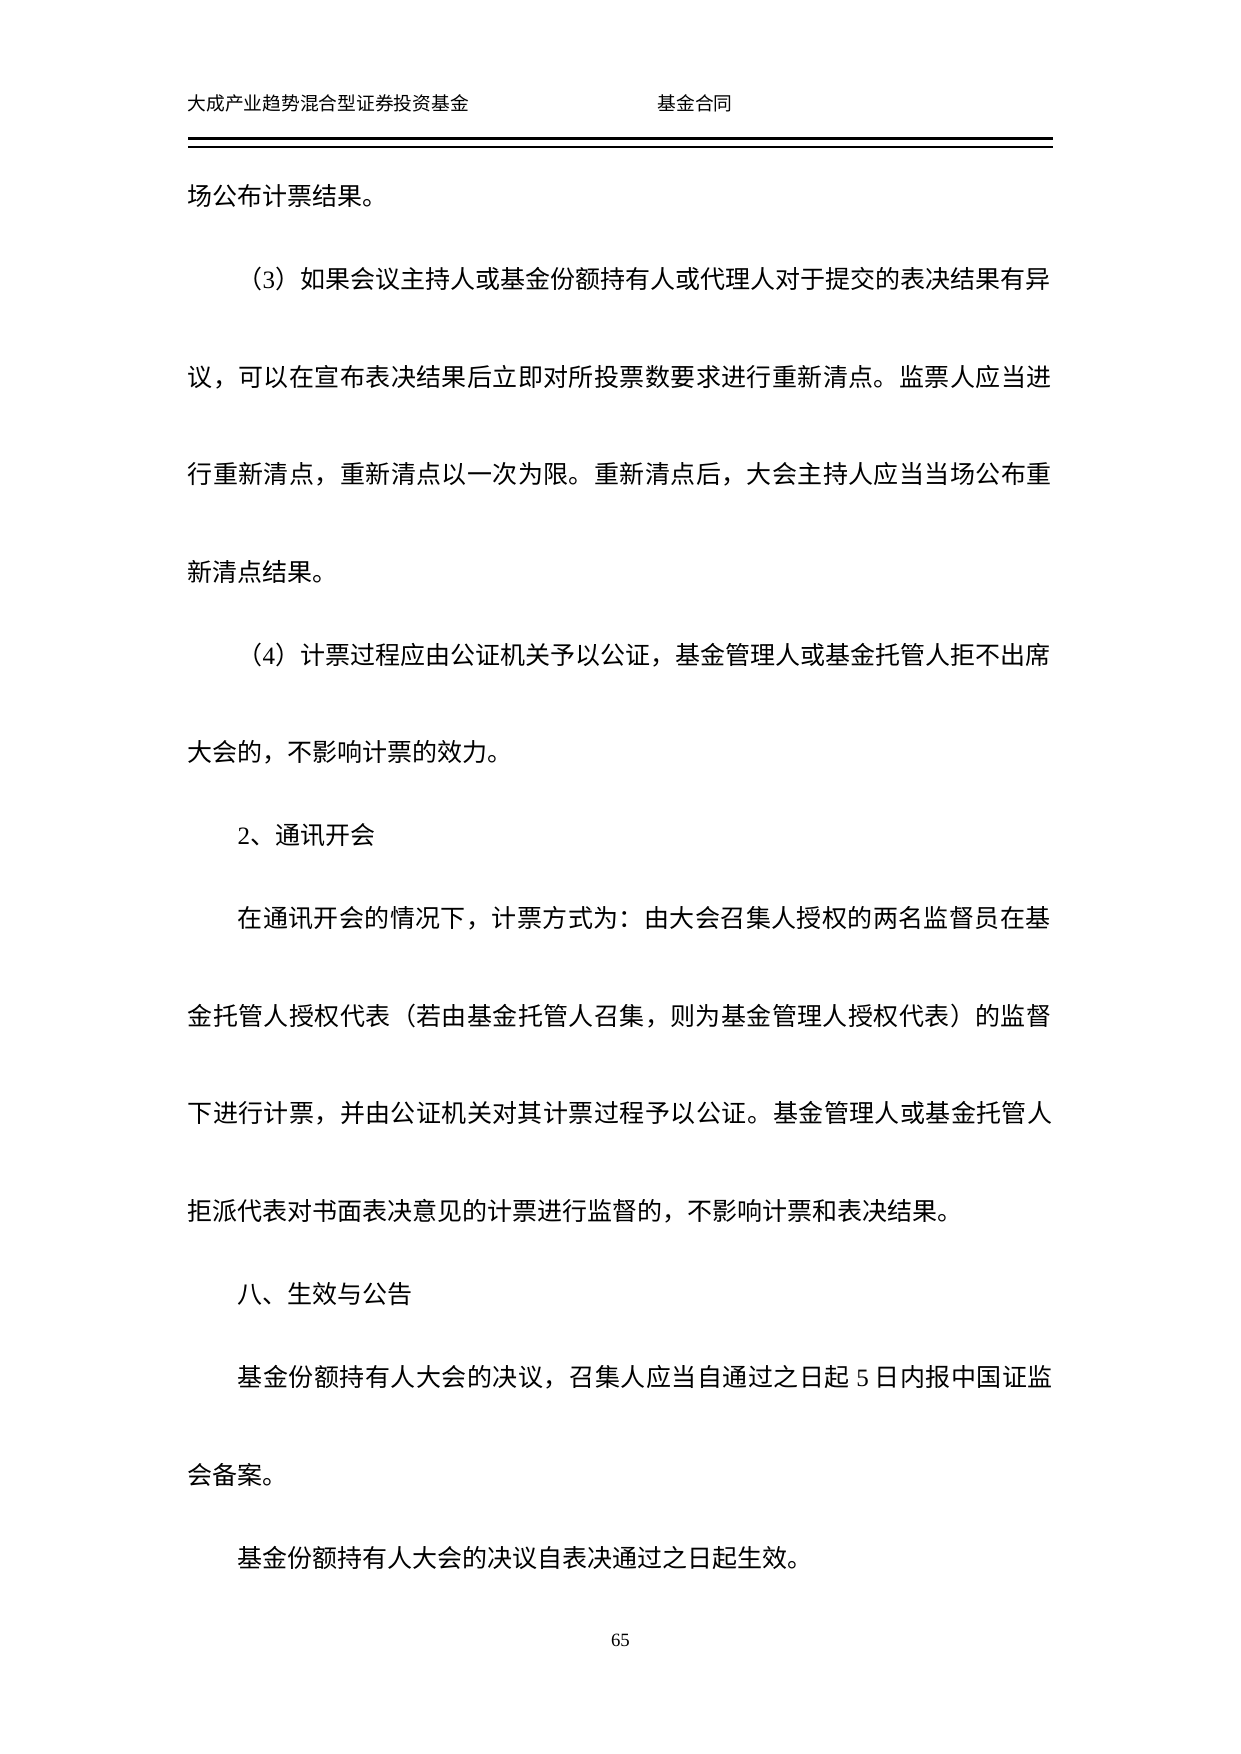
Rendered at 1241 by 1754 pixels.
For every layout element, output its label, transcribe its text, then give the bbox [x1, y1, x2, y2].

text 基金份额持有人大会的决议自表决通过之日起生效。 [187, 1524, 1053, 1589]
text 基金份额持有人大会的决议，召集人应当自通过之日起5日内报中国证监会备案。 [187, 1343, 1053, 1506]
text 在通讯开会的情况下，计票方式为：由大会召集人授权的两名监督员在基金托管人授权代表（若由基金托管人召集，则为基金管理人授权代表）的监督下进行计票，并由公证机关对其计票过程予以公证。基金管理人或基金托管人拒派代表对书面表决意见的计票进行监督的，不影响计票和表决结果。 [187, 884, 1053, 1242]
text （3）如果会议主持人或基金份额持有人或代理人对于提交的表决结果有异议，可以在宣布表决结果后立即对所投票数要求进行重新清点。监票人应当进行重新清点，重新清点以一次为限。重新清点后，大会主持人应当当场公布重新清点结果。 [187, 245, 1053, 603]
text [187, 162, 1053, 227]
text （4）计票过程应由公证机关予以公证，基金管理人或基金托管人拒不出席大会的，不影响计票的效力。 [187, 621, 1053, 783]
text 八、生效与公告 [187, 1260, 1053, 1325]
text 2、通讯开会 [187, 801, 1053, 866]
